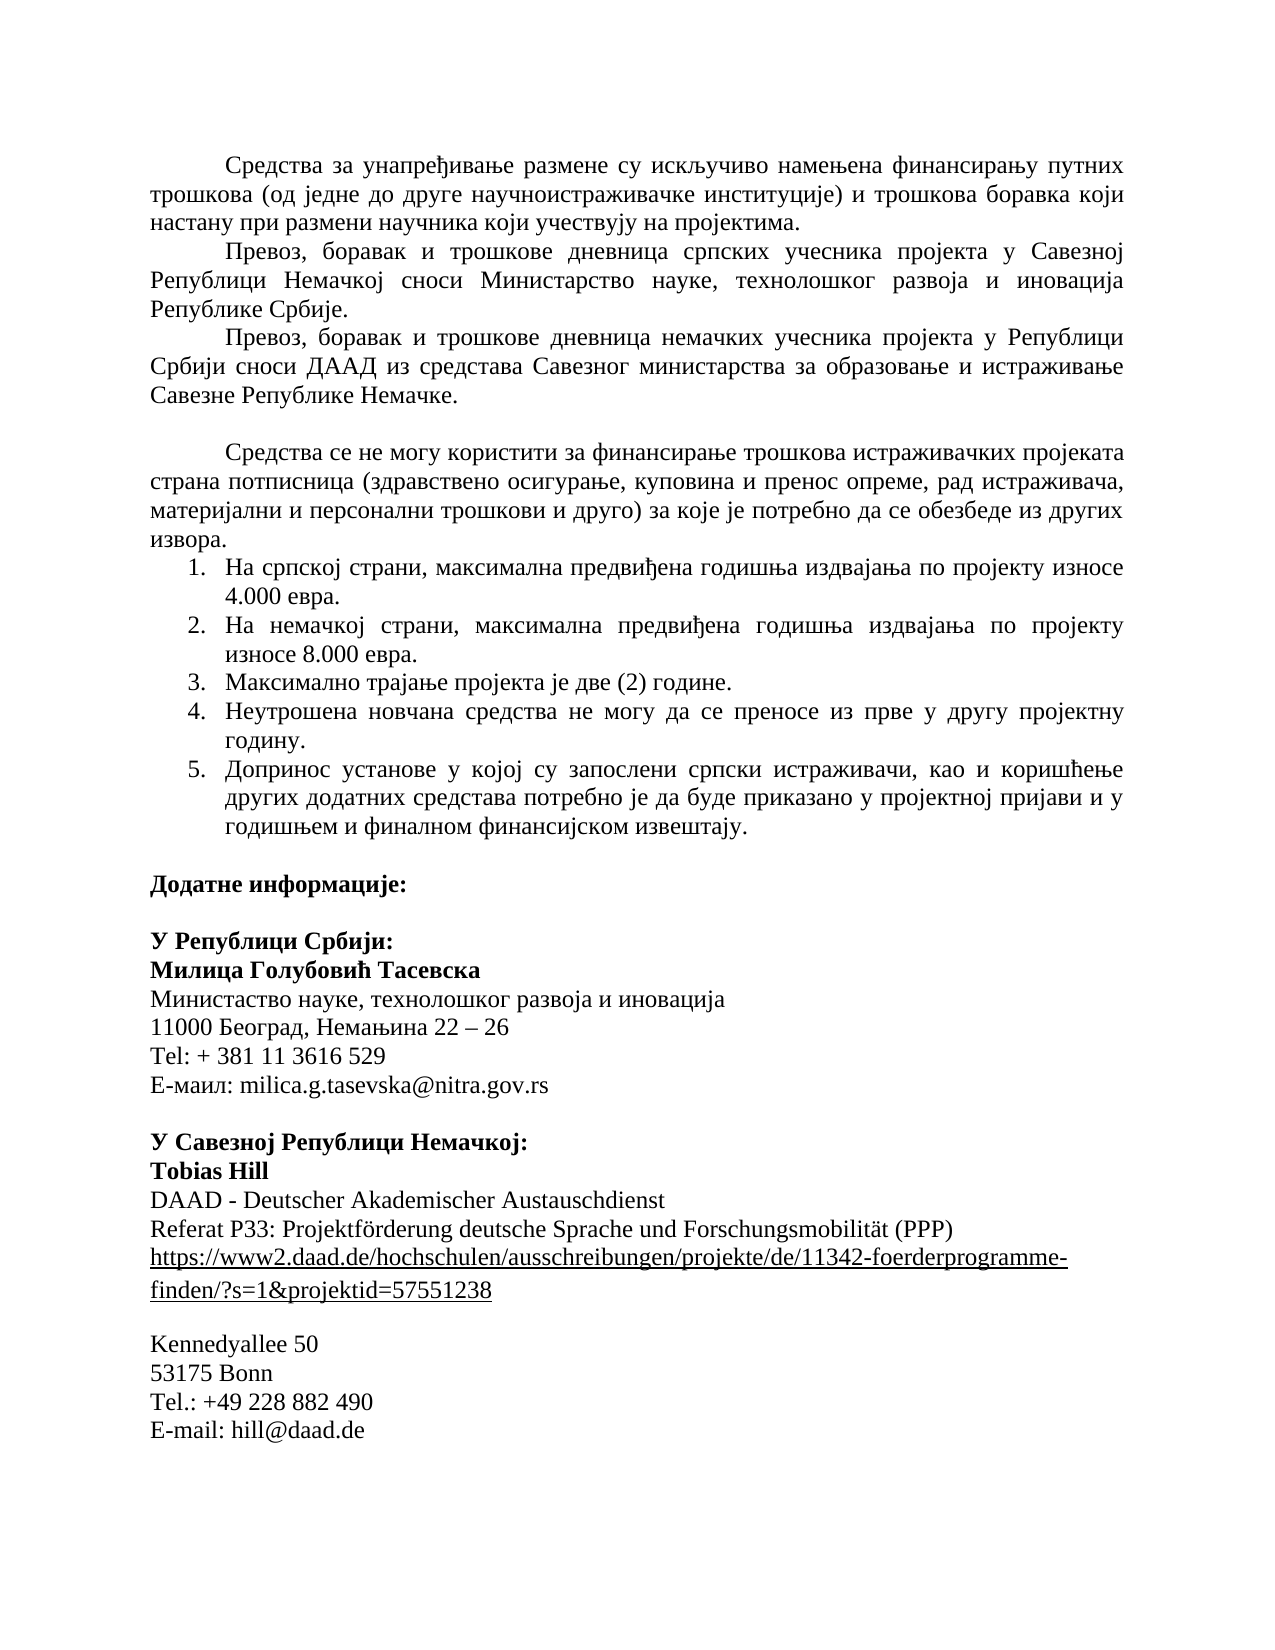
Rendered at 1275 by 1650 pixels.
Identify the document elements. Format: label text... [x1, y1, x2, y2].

text 11000 Београд, Немањина 22 – 26 [150, 1012, 1125, 1041]
text Tobias Hill [150, 1156, 1125, 1185]
list Неутрошена новчана средства не могу да се преносе из прве у другу пројектну годину. [187, 696, 1125, 754]
text E-mail: hill@daad.de [150, 1416, 1125, 1444]
text Превоз, боравак и трошкове дневница српских учесника пројекта у Савезној Републици Немачкој сноси Министарство науке, технолошког развоја и иновација Републике Србије. [150, 236, 1125, 322]
text Tel.: +49 228 882 490 [150, 1387, 1125, 1416]
text Tel: + 381 11 3616 529 [150, 1041, 1125, 1070]
text https://www2.daad.de/hochschulen/ausschreibungen/projekte/de/11342-foerderprogramme-finden/?s=1&projektid=57551238 [150, 1242, 1125, 1304]
text Referat P33: Projektförderung deutsche Sprache und Forschungsmobilität (PPP) [150, 1214, 1125, 1242]
text 53175 Bonn [150, 1358, 1125, 1387]
text Превоз, боравак и трошкове дневница немачких учесника пројекта у Републици Србији сноси ДААД из средстава Савезног министарства за образовање и истраживање Савезне Републике Немачке. [150, 322, 1125, 409]
text Милица Голубовић Тасевска [150, 955, 1125, 984]
text DAAD - Deutscher Akademischer Austauschdienst [150, 1185, 1125, 1214]
text Додатне информације: [150, 869, 1125, 897]
text У Републици Србији: [150, 926, 1125, 955]
list Максимално трајање пројекта је две (2) године. [187, 667, 1125, 696]
text Средства се не могу користити за финансирање трошкова истраживачких пројеката страна потписница (здравствено осигурање, куповина и пренос опреме, рад истраживача, материјални и персонални трошкови и друго) за које је потребно да се обезбеде из других извора. [150, 437, 1125, 552]
text Kennedyallee 50 [150, 1329, 1125, 1358]
list На немачкој страни, максимална предвиђена годишња издвајања по пројекту износе 8.000 евра. [187, 610, 1125, 667]
list На српској страни, максимална предвиђена годишња издвајања по пројекту износе 4.000 евра. [187, 552, 1125, 610]
text Е-маил: milica.g.tasevska@nitra.gov.rs [150, 1070, 1125, 1099]
text У Савезној Републици Немачкој: [150, 1127, 1125, 1156]
text Средства за унапређивање размене су искључиво намењена финансирању путних трошкова (од једне до друге научноистраживачке институције) и трошкова боравка који настану при размени научника који учествују на пројектима. [150, 150, 1125, 236]
text Министаство науке, технолошког развоја и иновација [150, 984, 1125, 1012]
list Допринос установе у којој су запослени српски истраживачи, као и коришћење других додатних средстава потребно је да буде приказано у пројектној пријави и у годишњем и финалном финансијском извештају. [187, 754, 1125, 840]
